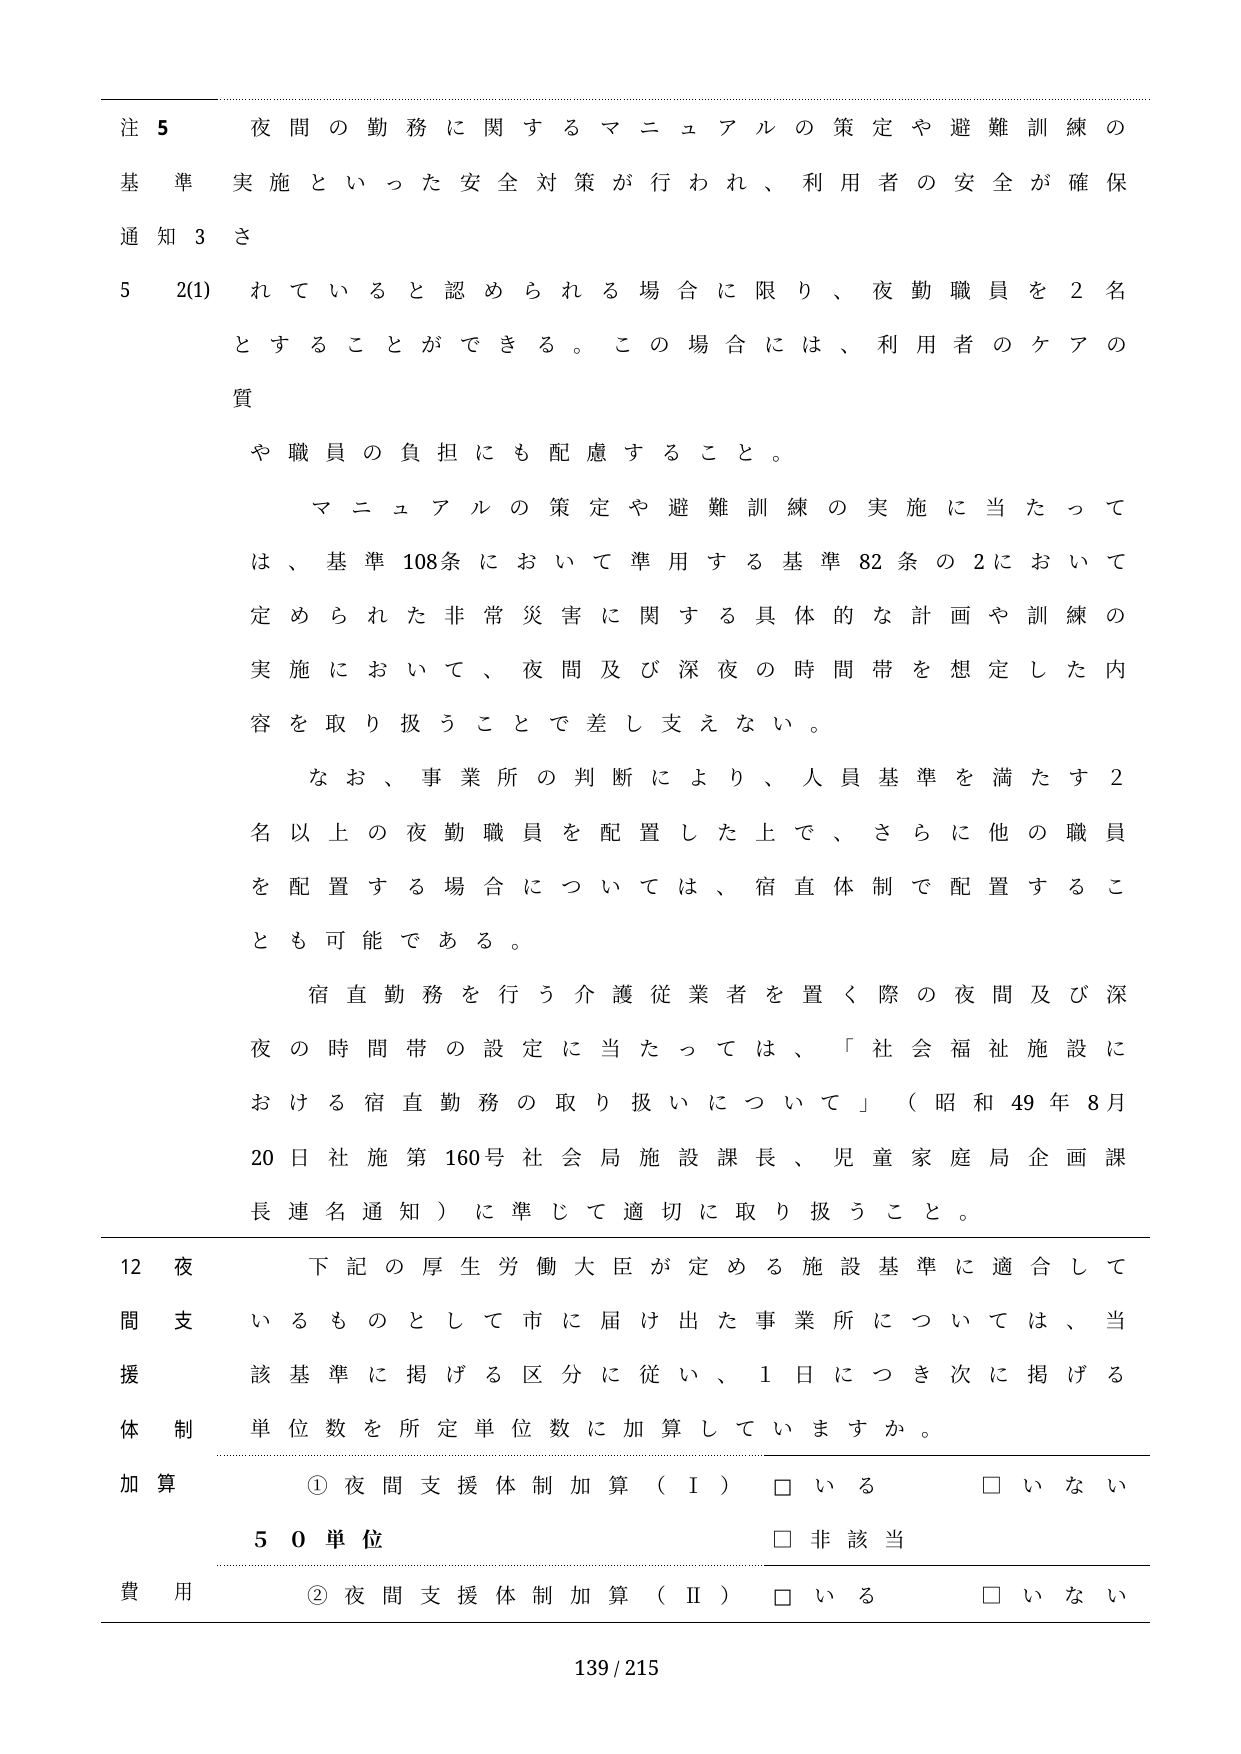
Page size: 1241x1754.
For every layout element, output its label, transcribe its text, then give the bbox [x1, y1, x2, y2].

table_cell □いる □いない □非該当 [765, 1566, 1150, 1622]
table_cell ①夜間支援体制加算（Ⅰ） ５０単位 [217, 1455, 765, 1565]
table_cell ②夜間支援体制加算（Ⅱ） ２５単位 [217, 1565, 765, 1622]
table_cell □いる □いない □非該当 [765, 1456, 1150, 1565]
table_cell 12 夜間支援 体制加算 費用別表5 イ・ロ 注 6 費用通知2 6(5) [101, 1238, 217, 1622]
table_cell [217, 99, 1150, 1237]
table_cell 下記の厚生労働大臣が定める施設基準に適合しているものとして市に届け出た事業所については、当該基準に掲げる区分に従い、１日につき次に掲げる単位数を所定単位数に加算していますか。 [217, 1238, 1150, 1455]
